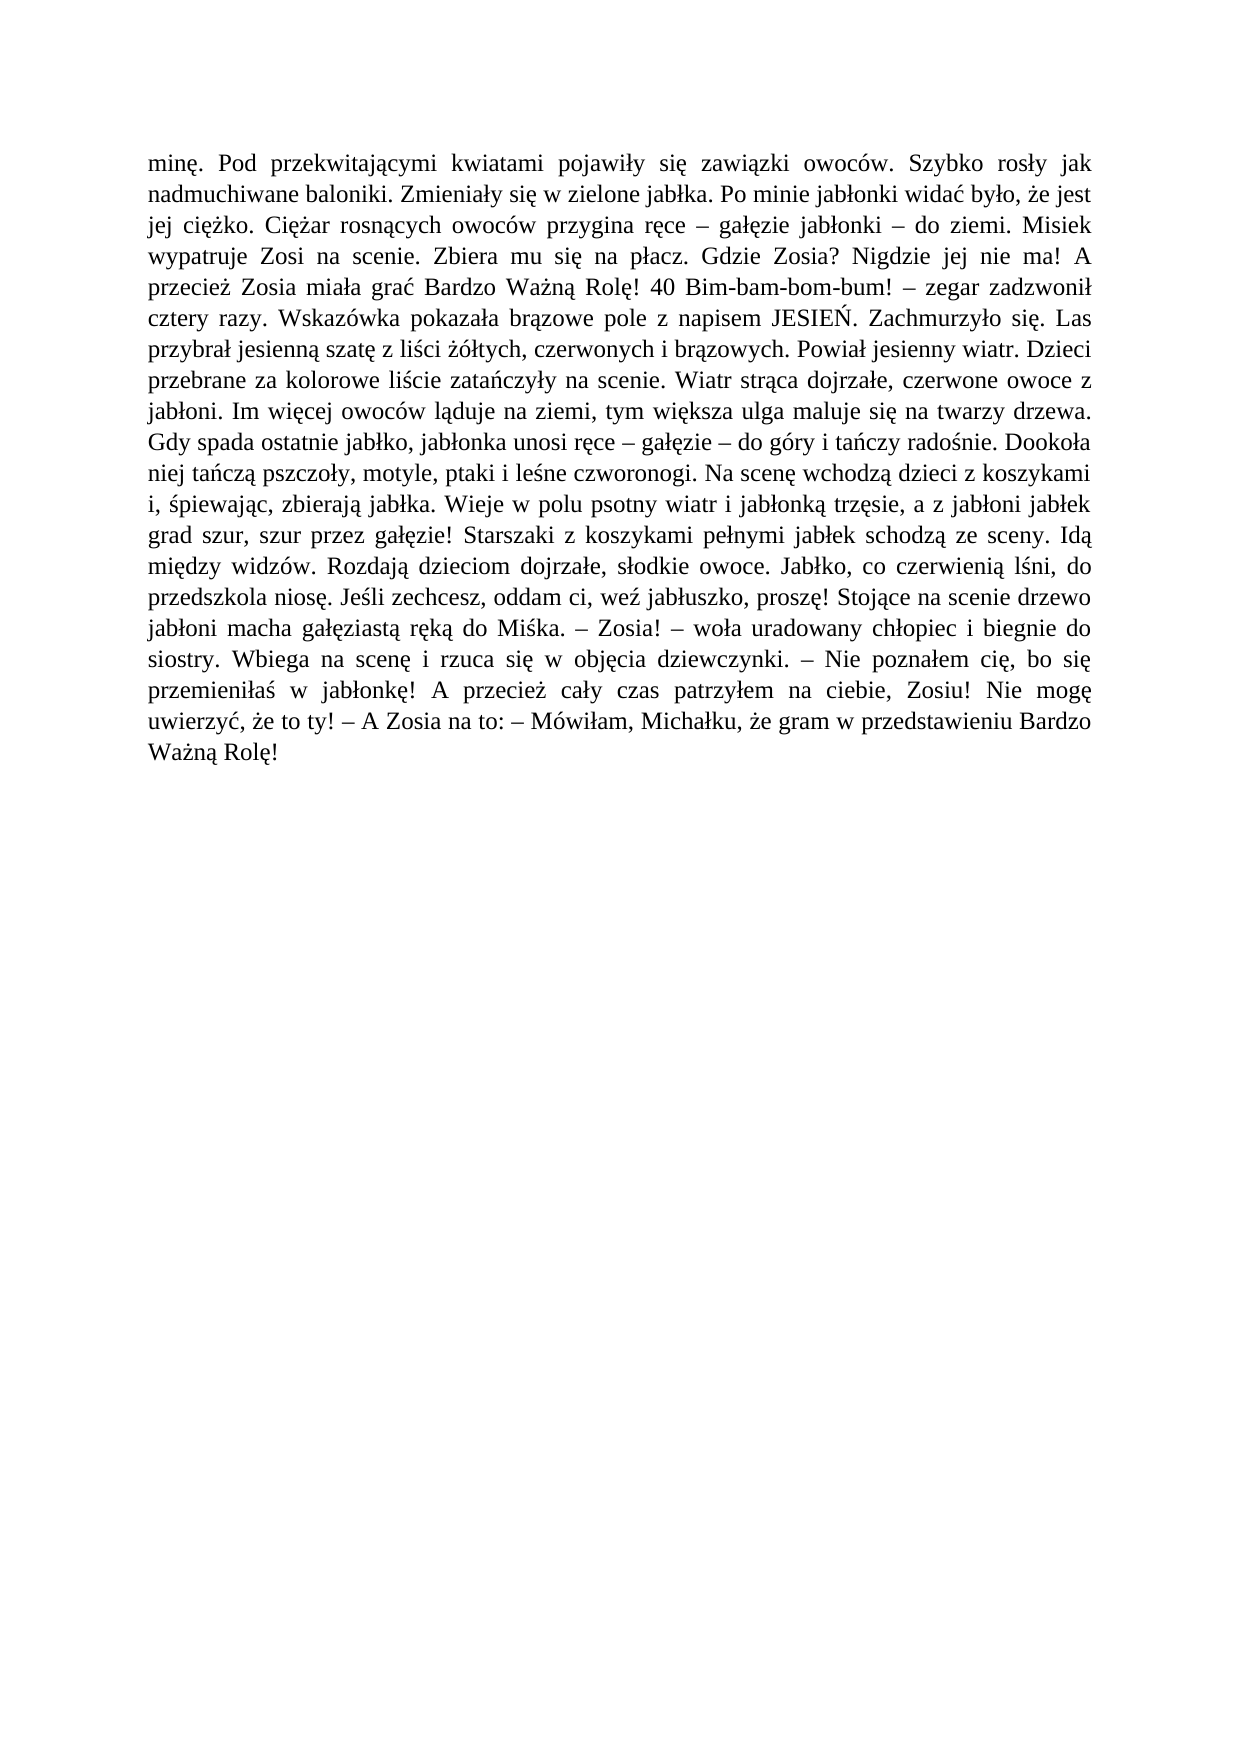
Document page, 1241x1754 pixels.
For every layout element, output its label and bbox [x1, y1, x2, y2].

text [148, 148, 1093, 766]
